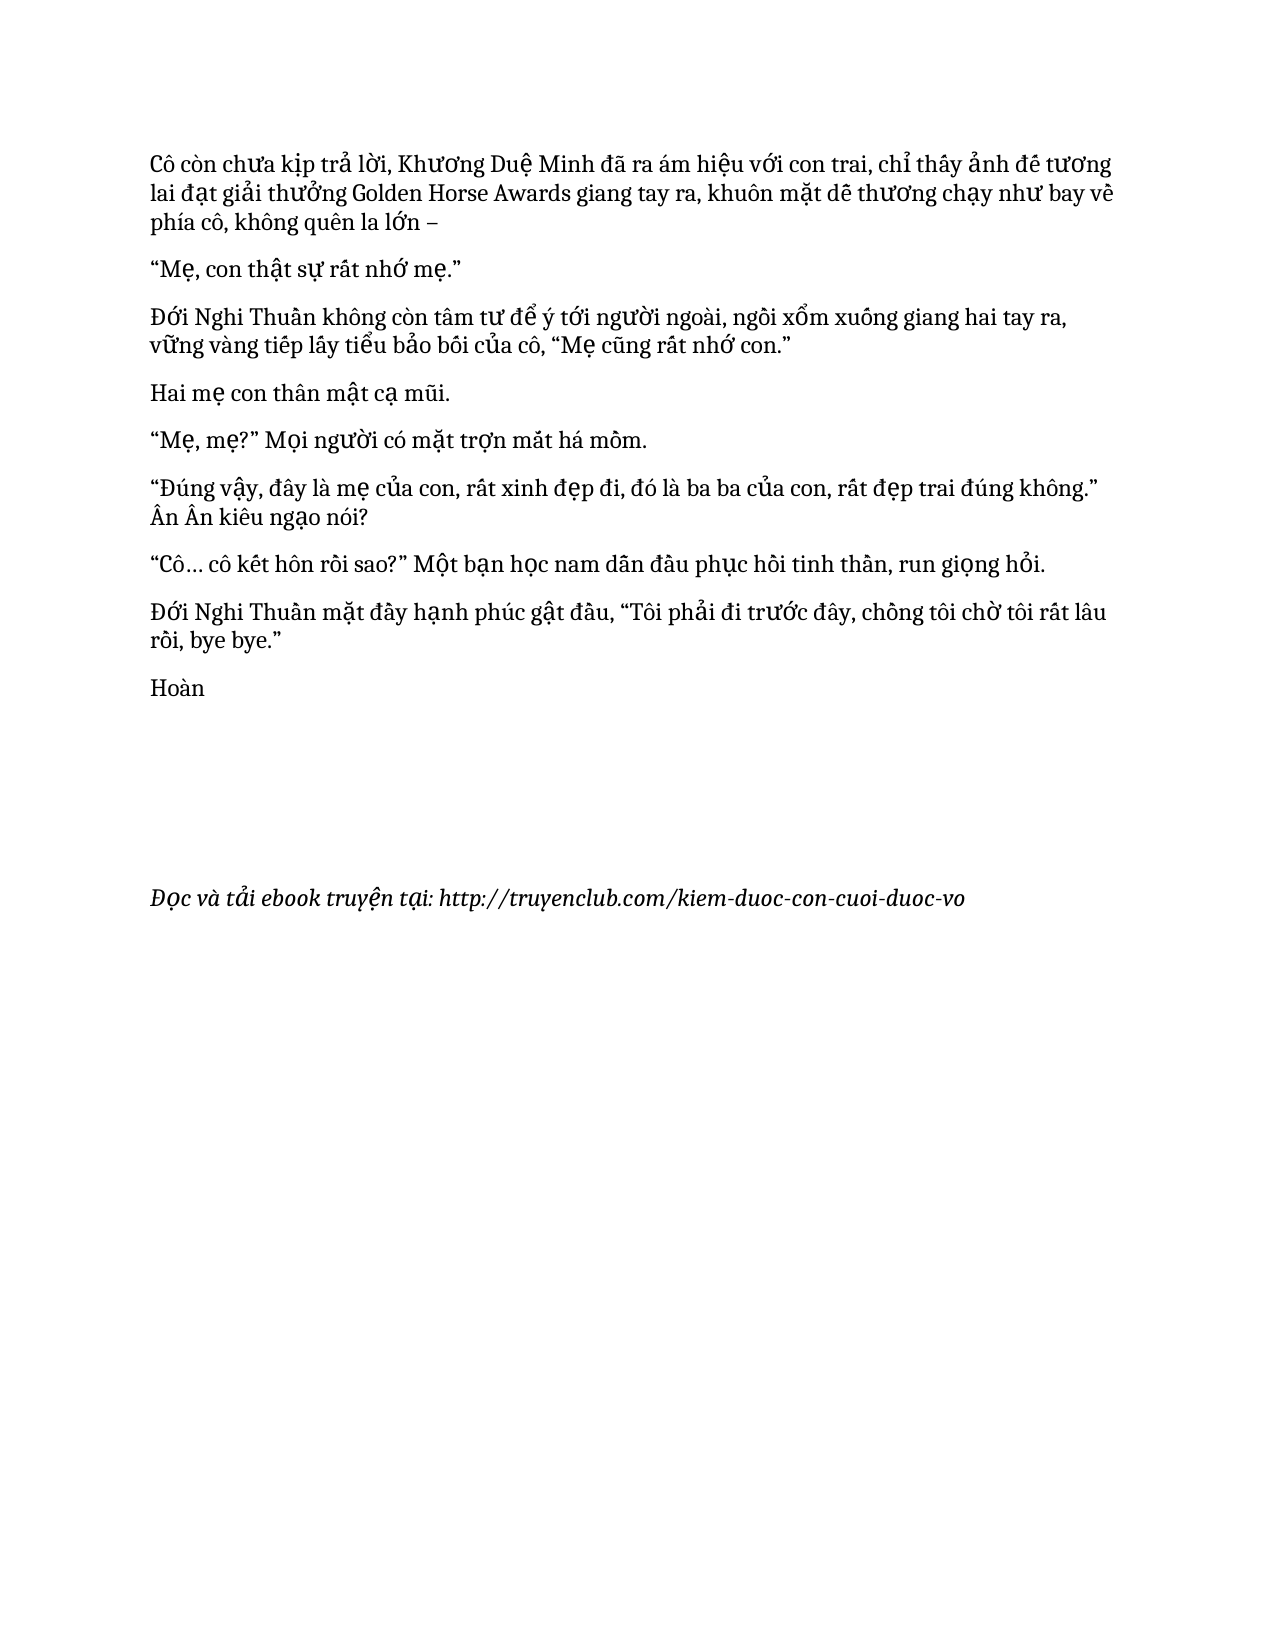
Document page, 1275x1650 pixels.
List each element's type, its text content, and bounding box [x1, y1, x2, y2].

text Đới Nghi Thuần không còn tâm tư để ý tới người ngoài, ngồi xổm xuống giang hai tay ra, vững vàng tiếp lấy tiểu bảo bối của cô, “Mẹ cũng rất nhớ con.” [150, 302, 1125, 360]
text “Cô… cô kết hôn rồi sao?” Một bạn học nam dẫn đầu phục hồi tinh thần, run giọng hỏi. [150, 550, 1125, 579]
text “Đúng vậy, đây là mẹ của con, rất xinh đẹp đi, đó là ba ba của con, rất đẹp trai đúng không.” Ân Ân kiêu ngạo nói? [150, 474, 1125, 531]
text “Mẹ, con thật sự rất nhớ mẹ.” [150, 255, 1125, 284]
text Đọc và tải ebook truyện tại: http://truyenclub.com/kiem-duoc-con-cuoi-duoc-vo [150, 884, 1125, 912]
text Hoàn [150, 674, 1125, 760]
text Đới Nghi Thuần mặt đầy hạnh phúc gật đầu, “Tôi phải đi trước đây, chồng tôi chờ tôi rất lâu rồi, bye bye.” [150, 597, 1125, 655]
text Hai mẹ con thân mật cạ mũi. [150, 379, 1125, 407]
text “Mẹ, mẹ?” Mọi người có mặt trợn mắt há mồm. [150, 426, 1125, 455]
text Cô còn chưa kịp trả lời, Khương Duệ Minh đã ra ám hiệu với con trai, chỉ thấy ảnh đế tương lai đạt giải thưởng Golden Horse Awards giang tay ra, khuôn mặt dễ thương chạy như bay về phía cô, không quên la lớn – [150, 150, 1125, 236]
